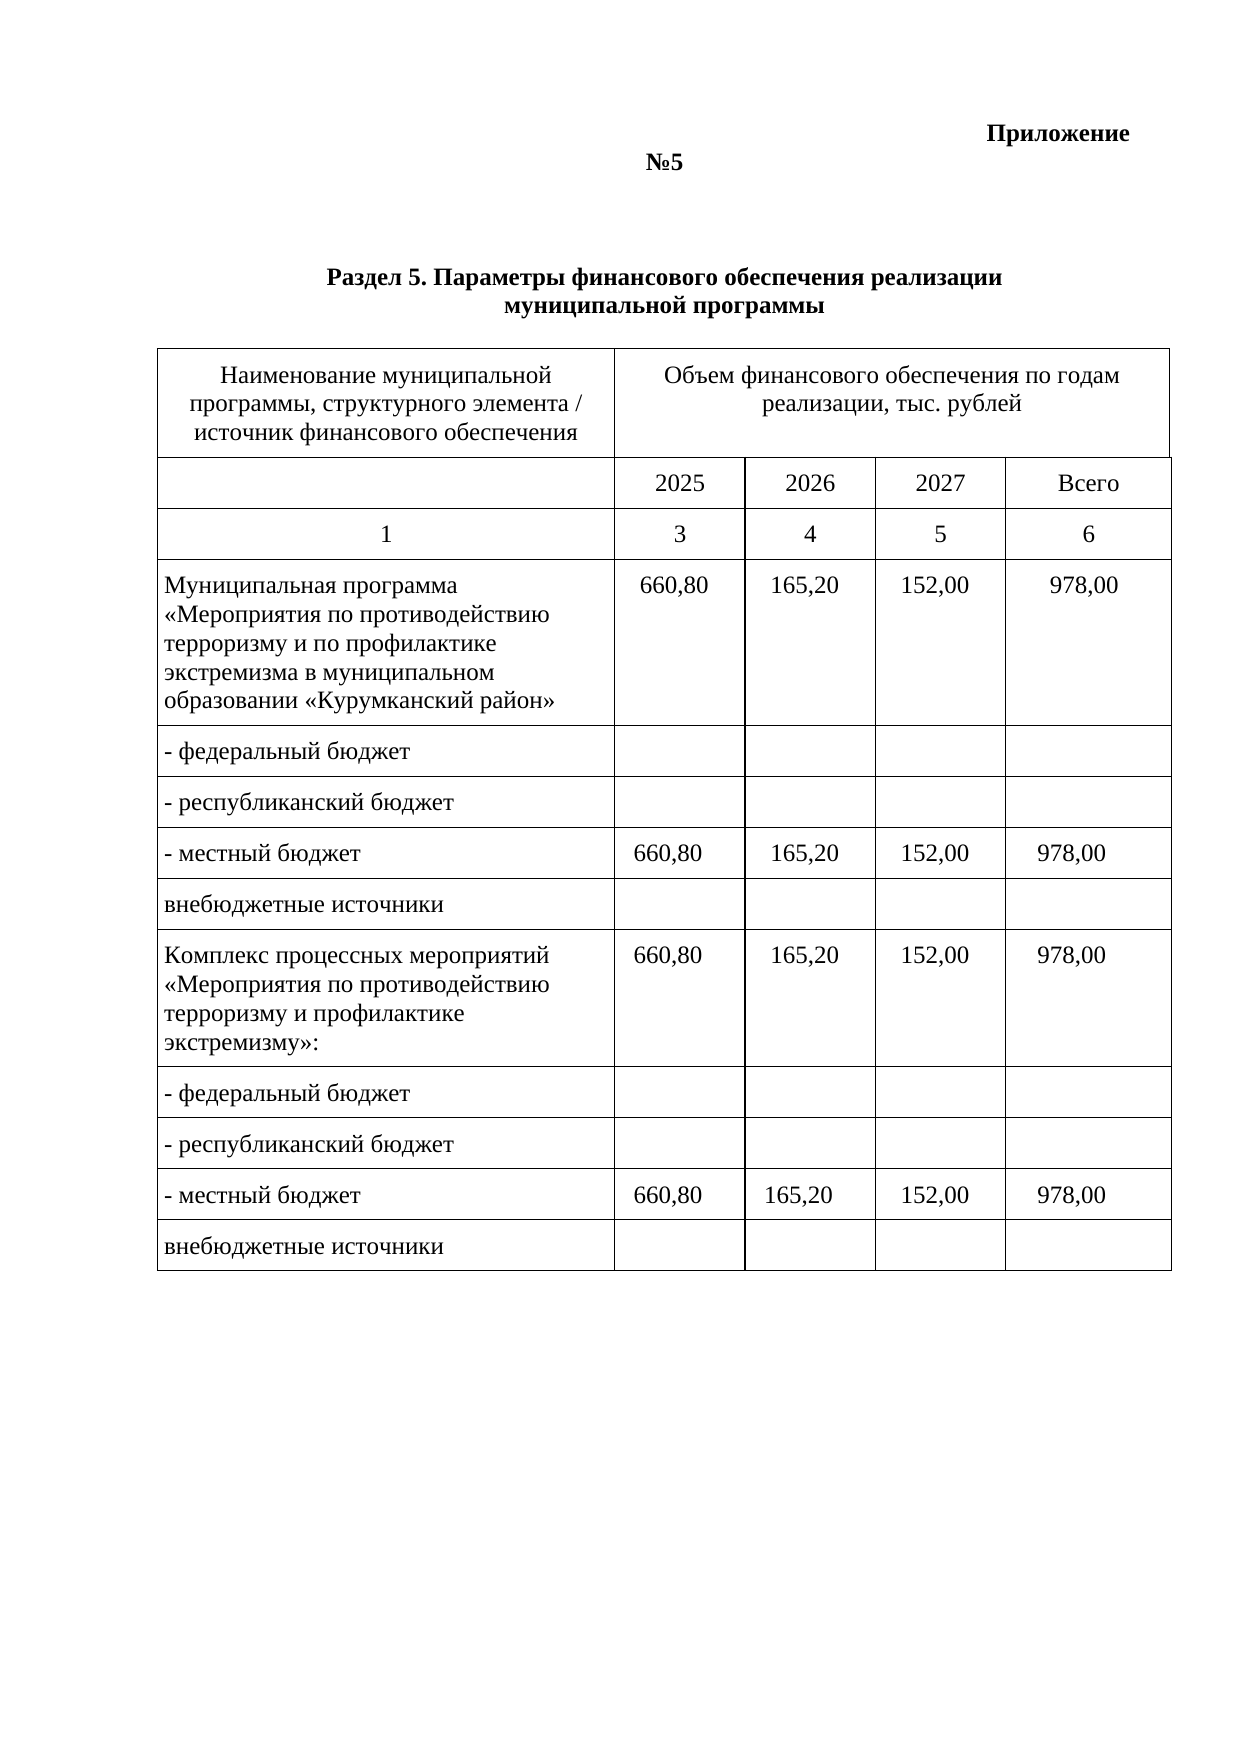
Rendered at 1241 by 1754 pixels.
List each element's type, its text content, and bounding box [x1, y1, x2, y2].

table_cell 978,00 [1006, 560, 1171, 725]
table_cell 165,20 [746, 930, 875, 1066]
table_cell 4 [746, 509, 875, 559]
table_cell [1006, 879, 1171, 929]
table_cell [876, 1067, 1005, 1117]
table_cell [1006, 1118, 1171, 1168]
table_cell [1006, 726, 1171, 776]
table_cell [615, 879, 744, 929]
table_cell внебюджетные источники [158, 1220, 614, 1270]
table_cell 660,80 [615, 828, 744, 878]
table_cell [615, 1220, 744, 1270]
table_cell 1 [158, 509, 614, 559]
table_cell 152,00 [876, 828, 1005, 878]
table_cell [1006, 777, 1171, 827]
table_cell [1006, 1220, 1171, 1270]
table_cell 2025 [615, 458, 744, 508]
table_cell 165,20 [746, 560, 875, 725]
text Приложение №5 [177, 118, 1152, 176]
table_cell 2027 [876, 458, 1005, 508]
table_cell - республиканский бюджет [158, 1118, 614, 1168]
table_cell [615, 777, 744, 827]
table_cell 978,00 [1006, 930, 1171, 1066]
table_cell 152,00 [876, 930, 1005, 1066]
table_cell [876, 879, 1005, 929]
text Раздел 5. Параметры финансового обеспечения реализации [177, 262, 1152, 291]
table_cell 978,00 [1006, 1169, 1171, 1219]
table_cell - местный бюджет [158, 828, 614, 878]
table_cell [746, 1067, 875, 1117]
table_cell [158, 458, 614, 508]
table_cell 5 [876, 509, 1005, 559]
table_cell Муниципальная программа «Мероприятия по противодействию терроризму и по профилактике экстремизма в муниципальном образовании «Курумканский район» [158, 560, 614, 725]
table_cell 6 [1006, 509, 1171, 559]
table_cell - федеральный бюджет [158, 726, 614, 776]
table_cell Комплекс процессных мероприятий «Мероприятия по противодействию терроризму и профилактике экстремизму»: [158, 930, 614, 1066]
table_header Объем финансового обеспечения по годам реализации, тыс. рублей [615, 349, 1169, 457]
table_cell [876, 726, 1005, 776]
table_cell - федеральный бюджет [158, 1067, 614, 1117]
table_header Наименование муниципальной программы, структурного элемента / источник финансового обеспечения [158, 349, 614, 457]
table_cell [746, 1220, 875, 1270]
table_cell [615, 1067, 744, 1117]
table_cell 165,20 [746, 1169, 875, 1219]
table_cell [876, 777, 1005, 827]
table_cell 660,80 [615, 930, 744, 1066]
table_cell 2026 [746, 458, 875, 508]
table_cell [1006, 1067, 1171, 1117]
table_cell [876, 1220, 1005, 1270]
table_cell [746, 726, 875, 776]
table_cell Всего [1006, 458, 1171, 508]
table_cell [615, 1118, 744, 1168]
table_cell 152,00 [876, 1169, 1005, 1219]
table_cell [746, 777, 875, 827]
table_cell - республиканский бюджет [158, 777, 614, 827]
text муниципальной программы [177, 291, 1152, 319]
table_cell 660,80 [615, 1169, 744, 1219]
table_cell внебюджетные источники [158, 879, 614, 929]
table_cell [876, 1118, 1005, 1168]
table_cell [615, 726, 744, 776]
table_cell [746, 1118, 875, 1168]
table_cell 660,80 [615, 560, 744, 725]
table_cell 978,00 [1006, 828, 1171, 878]
table_cell - местный бюджет [158, 1169, 614, 1219]
table_cell 165,20 [746, 828, 875, 878]
table_cell [746, 879, 875, 929]
table_cell 3 [615, 509, 744, 559]
table_cell 152,00 [876, 560, 1005, 725]
